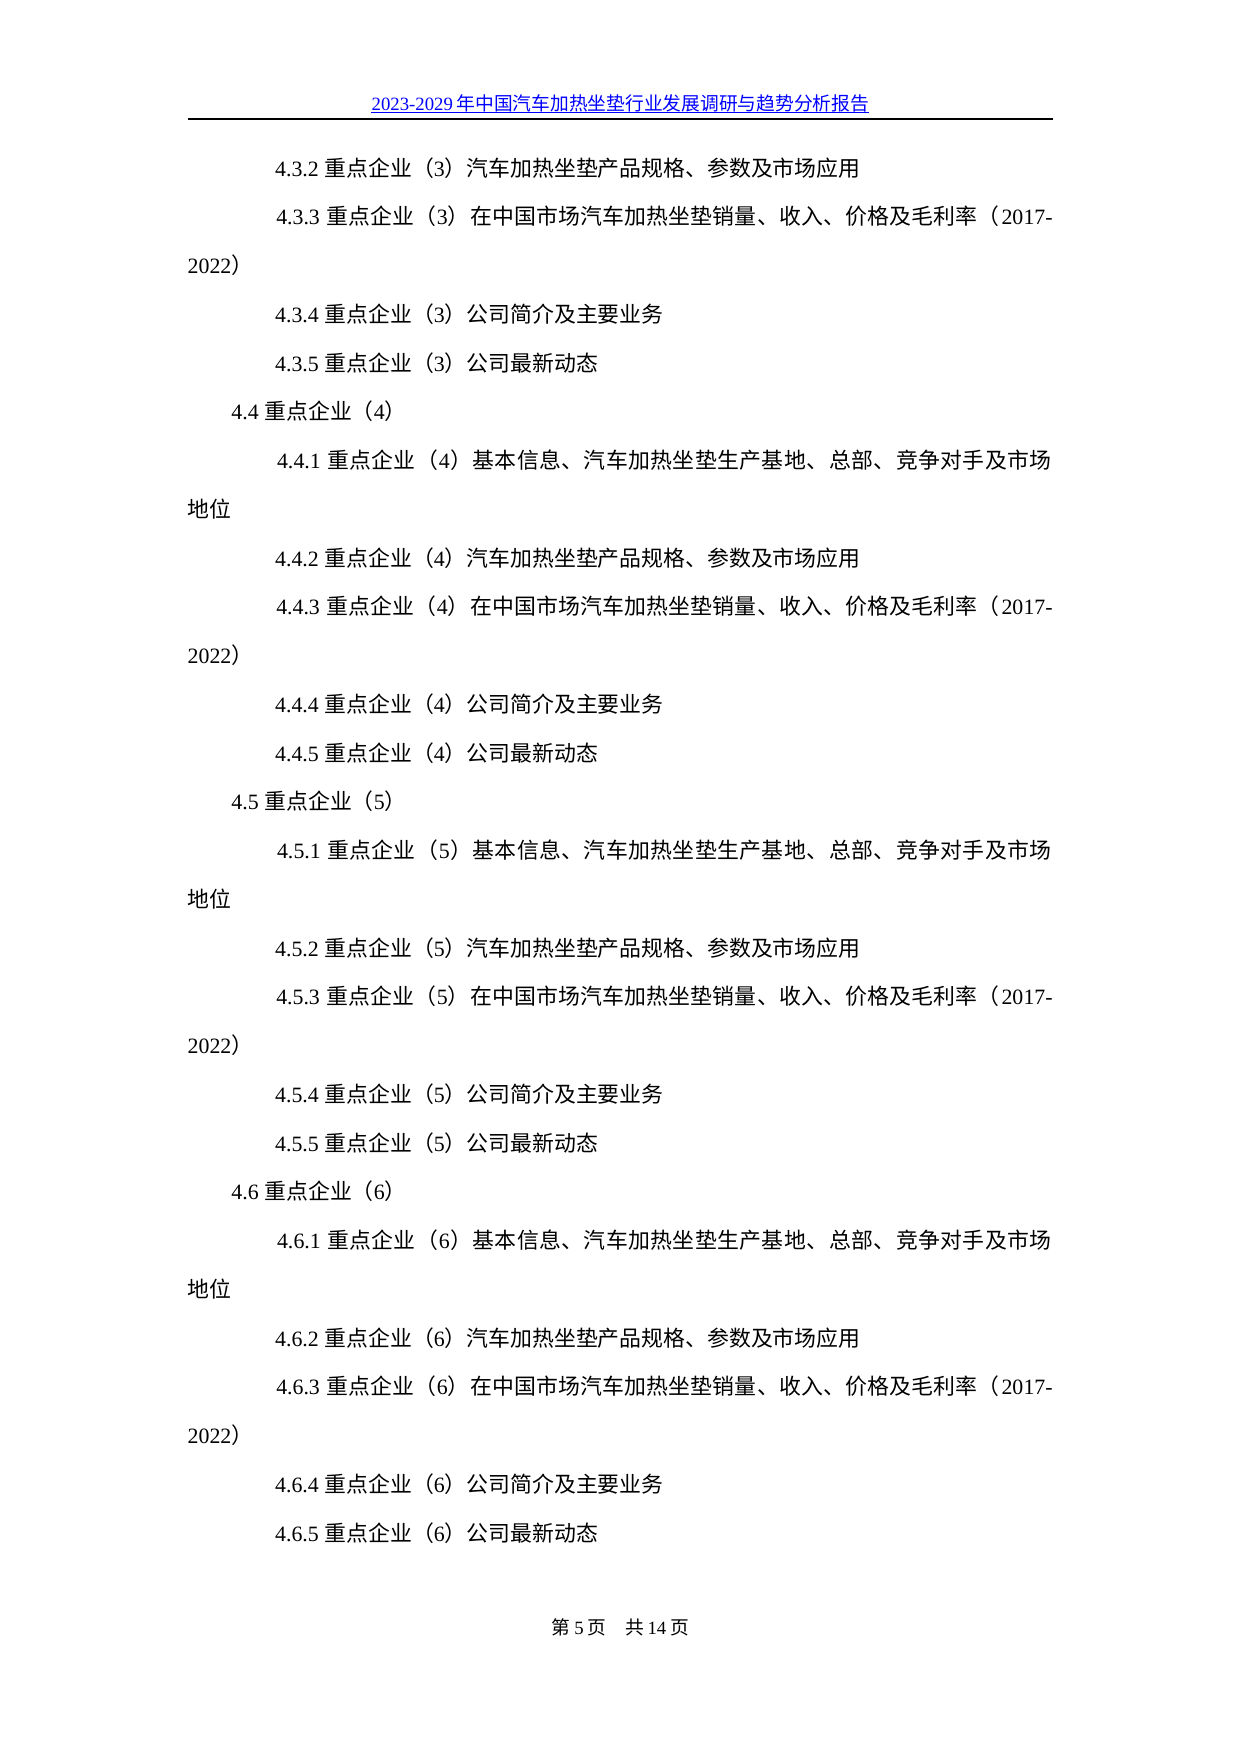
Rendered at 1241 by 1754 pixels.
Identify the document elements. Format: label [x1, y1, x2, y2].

text [187, 150, 1053, 1548]
